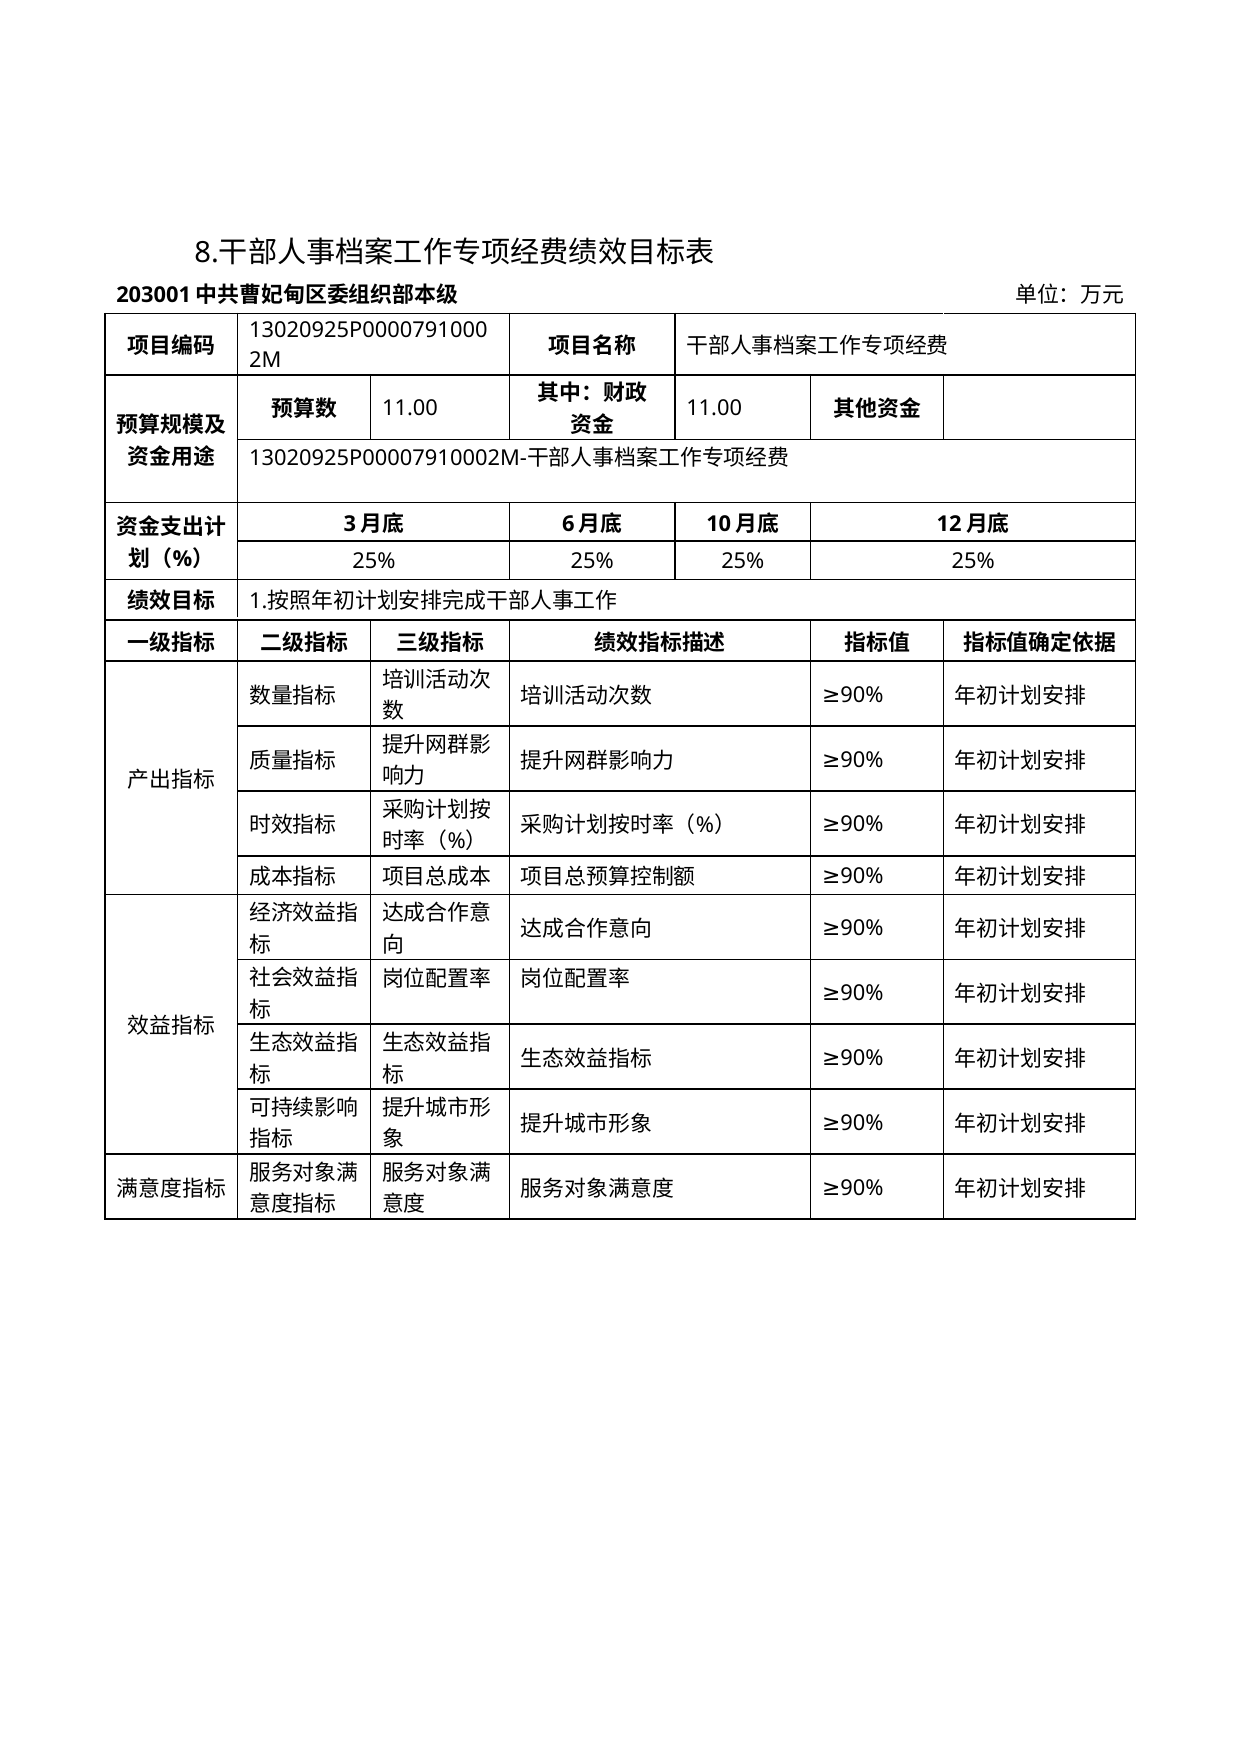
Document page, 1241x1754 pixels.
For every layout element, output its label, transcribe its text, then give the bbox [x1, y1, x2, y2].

table_cell 项目总成本 [371, 857, 509, 893]
table_cell 提升城市形象 [371, 1090, 509, 1153]
table_cell 干部人事档案工作专项经费 [676, 314, 1135, 374]
table_cell ≥90% [811, 895, 943, 958]
table_cell 满意度指标 [106, 1155, 237, 1218]
table_cell 成本指标 [238, 857, 370, 893]
table_cell 25% [238, 542, 509, 579]
text 8.干部人事档案工作专项经费绩效目标表 [136, 232, 1104, 271]
table_cell ≥90% [811, 1090, 943, 1153]
table_cell 25% [510, 542, 674, 579]
table_cell 年初计划安排 [944, 1025, 1135, 1088]
table_cell 生态效益指标 [510, 1025, 810, 1088]
table_cell 年初计划安排 [944, 727, 1135, 790]
table_cell 项目编码 [106, 314, 237, 374]
table_cell 13020925P00007910002M [238, 314, 509, 374]
table_cell 1.按照年初计划安排完成干部人事工作 [238, 580, 1135, 617]
table_cell 年初计划安排 [944, 857, 1135, 893]
table_cell 其他资金 [811, 376, 943, 439]
table_cell 13020925P00007910002M-干部人事档案工作专项经费 [238, 440, 1135, 502]
table_cell 采购计划按时率（%） [510, 792, 810, 855]
table_cell ≥90% [811, 1155, 943, 1218]
table_cell 产出指标 [106, 662, 237, 893]
table_cell 培训活动次数 [371, 662, 509, 725]
table_cell ≥90% [811, 662, 943, 725]
table_cell 提升网群影响力 [510, 727, 810, 790]
table_cell 预算规模及资金用途 [106, 376, 237, 502]
table_cell 25% [811, 542, 1135, 579]
table_cell 年初计划安排 [944, 895, 1135, 958]
table_cell 质量指标 [238, 727, 370, 790]
table_cell 采购计划按时率（%） [371, 792, 509, 855]
table_cell 岗位配置率 [371, 960, 509, 1023]
table_cell 年初计划安排 [944, 1090, 1135, 1153]
table_cell ≥90% [811, 792, 943, 855]
table_cell 资金支出计划（%） [106, 503, 237, 579]
table_cell ≥90% [811, 960, 943, 1023]
table_header 单位：万元 [944, 273, 1135, 313]
table_cell 其中：财政 资金 [510, 376, 674, 439]
table_cell 项目总预算控制额 [510, 857, 810, 893]
table_cell 达成合作意向 [510, 895, 810, 958]
table_cell 可持续影响指标 [238, 1090, 370, 1153]
table_cell ≥90% [811, 1025, 943, 1088]
table_cell 效益指标 [106, 895, 237, 1153]
table_header 二级指标 [238, 621, 370, 660]
table_cell [944, 376, 1135, 439]
table_cell 10月底 [676, 503, 810, 540]
table_cell 生态效益指标 [371, 1025, 509, 1088]
table_cell 25% [676, 542, 810, 579]
table_cell 预算数 [238, 376, 370, 439]
table_cell 6月底 [510, 503, 674, 540]
table_cell 服务对象满意度 [510, 1155, 810, 1218]
table_cell 数量指标 [238, 662, 370, 725]
table_cell 岗位配置率 [510, 960, 810, 1023]
table_cell 经济效益指标 [238, 895, 370, 958]
table_cell 服务对象满意度指标 [238, 1155, 370, 1218]
table_cell 项目名称 [510, 314, 674, 374]
table_cell 服务对象满意度 [371, 1155, 509, 1218]
table_header 指标值 [811, 621, 943, 660]
table_cell 培训活动次数 [510, 662, 810, 725]
table_cell 提升网群影响力 [371, 727, 509, 790]
table_cell 年初计划安排 [944, 792, 1135, 855]
table_cell 年初计划安排 [944, 960, 1135, 1023]
table_header 绩效指标描述 [510, 621, 810, 660]
table_cell 11.00 [676, 376, 810, 439]
table_cell 3月底 [238, 503, 509, 540]
table_cell 绩效目标 [106, 580, 237, 617]
table_header 一级指标 [106, 621, 237, 660]
table_cell 达成合作意向 [371, 895, 509, 958]
table_cell 社会效益指标 [238, 960, 370, 1023]
table_cell 11.00 [371, 376, 509, 439]
table_cell ≥90% [811, 727, 943, 790]
table_cell 生态效益指标 [238, 1025, 370, 1088]
table_cell ≥90% [811, 857, 943, 893]
table_header 指标值确定依据 [944, 621, 1135, 660]
table_header 三级指标 [371, 621, 509, 660]
table_cell 年初计划安排 [944, 1155, 1135, 1218]
table_header 203001中共曹妃甸区委组织部本级 [106, 273, 943, 313]
table_cell 时效指标 [238, 792, 370, 855]
table_cell 12月底 [811, 503, 1135, 540]
table_cell 提升城市形象 [510, 1090, 810, 1153]
table_cell 年初计划安排 [944, 662, 1135, 725]
